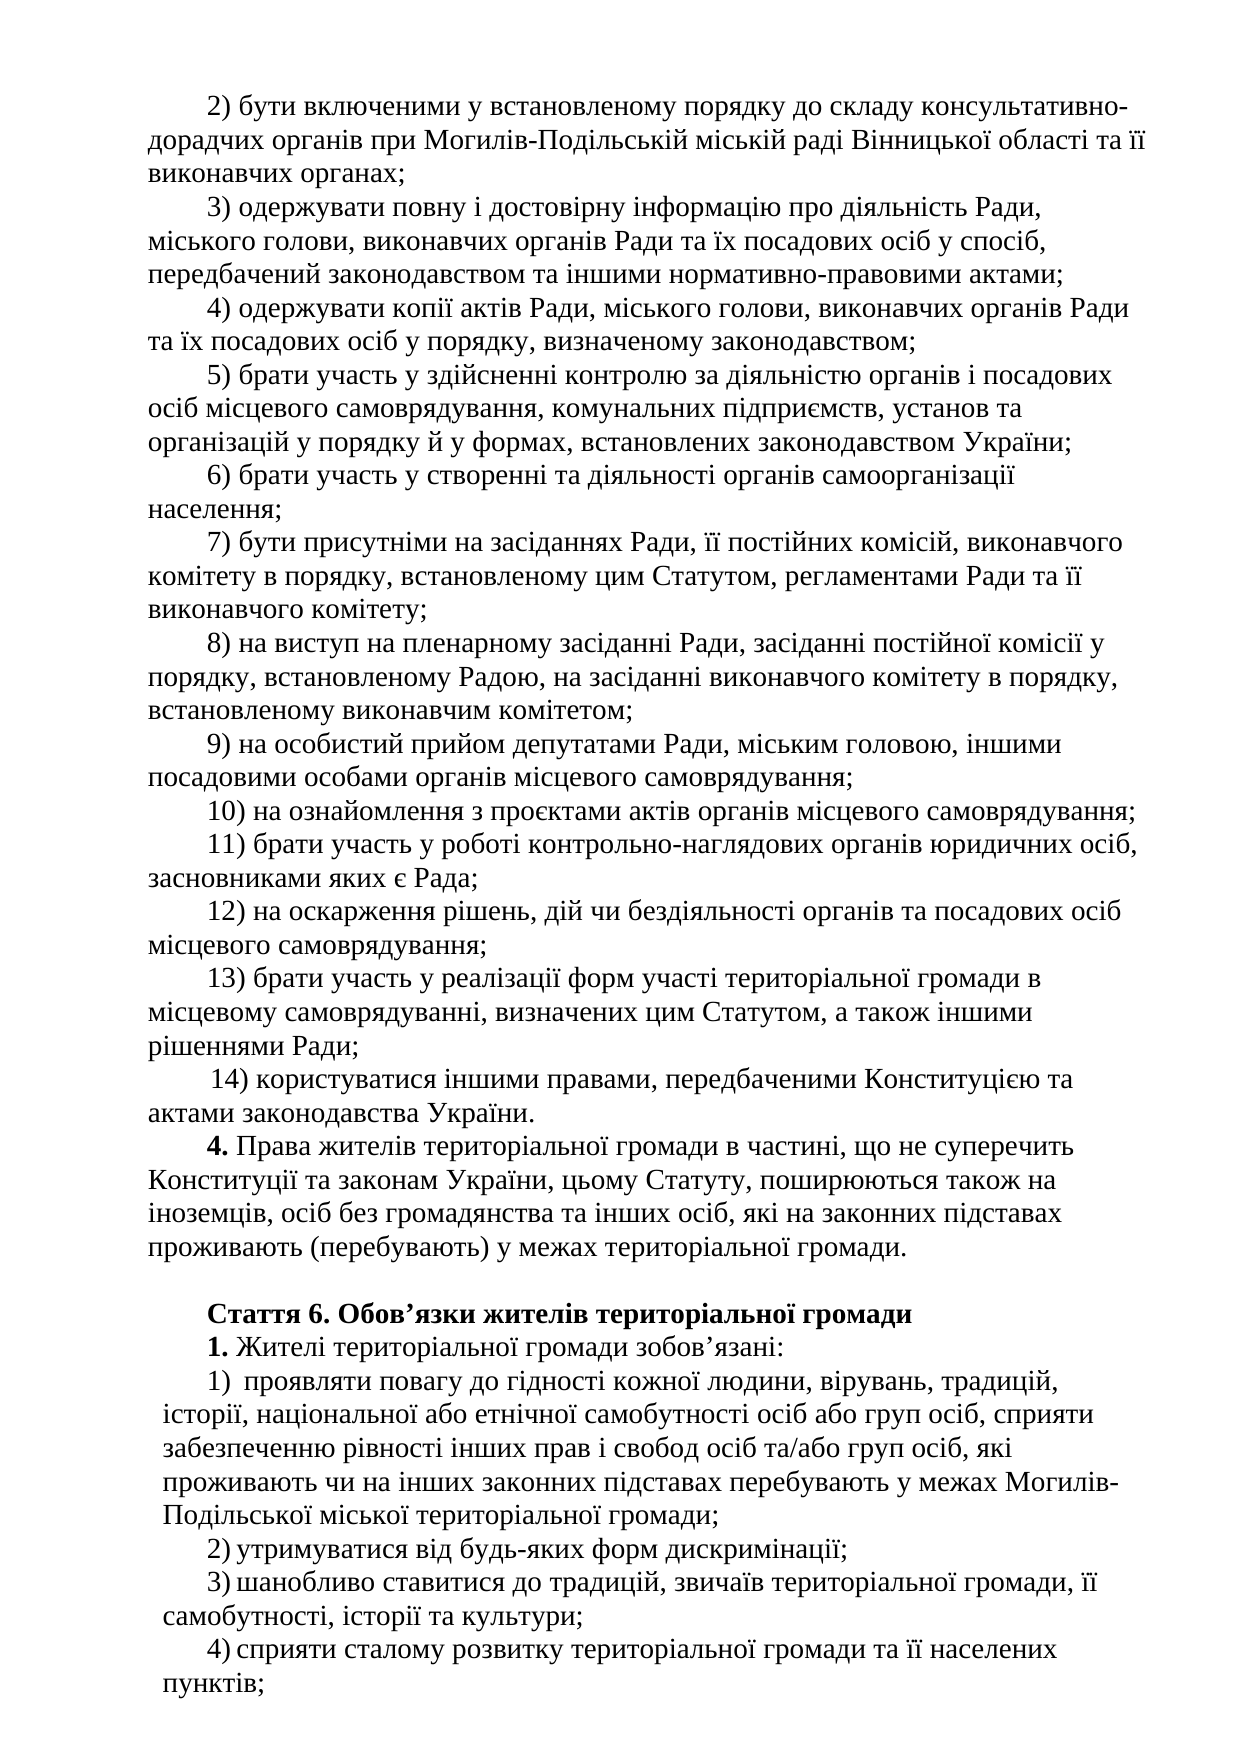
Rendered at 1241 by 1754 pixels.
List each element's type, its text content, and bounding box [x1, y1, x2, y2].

text 3) одержувати повну і достовірну інформацію про діяльність Ради, міського голови, виконавчих органів Ради та їх посадових осіб у спосіб, передбачений законодавством та іншими нормативно-правовими актами; [148, 189, 1152, 290]
text 14) користуватися іншими правами, передбаченими Конституцією та актами законодавства України. [148, 1061, 1152, 1128]
list проявляти повагу до гідності кожної людини, вірувань, традицій, історії, національної або етнічної самобутності осіб або груп осіб, сприяти забезпеченню рівності інших прав і свобод осіб та/або груп осіб, які проживають чи на інших законних підставах перебувають у межах Могилів-Подільської міської територіальної громади; [162, 1363, 1152, 1531]
text 1. Жителі територіальної громади зобов’язані: [148, 1329, 1152, 1363]
list шанобливо ставитися до традицій, звичаїв територіальної громади, її самобутності, історії та культури; [162, 1564, 1152, 1631]
text 6) брати участь у створенні та діяльності органів самоорганізації населення; [148, 457, 1152, 524]
text 2) бути включеними у встановленому порядку до складу консультативно-дорадчих органів при Могилів-Подільській міській раді Вінницької області та її виконавчих органах; [148, 88, 1152, 189]
text 7) бути присутніми на засіданнях Ради, її постійних комісій, виконавчого комітету в порядку, встановленому цим Статутом, регламентами Ради та її виконавчого комітету; [148, 524, 1152, 625]
list сприяти сталому розвитку територіальної громади та її населених пунктів; [162, 1631, 1152, 1698]
text 12) на оскарження рішень, дій чи бездіяльності органів та посадових осіб місцевого самоврядування; [148, 893, 1152, 961]
list утримуватися від будь-яких форм дискримінації; [162, 1531, 1152, 1564]
text 13) брати участь у реалізації форм участі територіальної громади в місцевому самоврядуванні, визначених цим Статутом, а також іншими рішеннями Ради; [148, 961, 1152, 1061]
text 8) на виступ на пленарному засіданні Ради, засіданні постійної комісії у порядку, встановленому Радою, на засіданні виконавчого комітету в порядку, встановленому виконавчим комітетом; [148, 625, 1152, 726]
text Стаття 6. Обов’язки жителів територіальної громади [148, 1296, 1152, 1329]
text 4) одержувати копії актів Ради, міського голови, виконавчих органів Ради та їх посадових осіб у порядку, визначеному законодавством; [148, 290, 1152, 357]
text 9) на особистий прийом депутатами Ради, міським головою, іншими посадовими особами органів місцевого самоврядування; [148, 726, 1152, 793]
text 4. Права жителів територіальної громади в частині, що не суперечить Конституції та законам України, цьому Статуту, поширюються також на іноземців, осіб без громадянства та інших осіб, які на законних підставах проживають (перебувають) у межах територіальної громади. [148, 1128, 1152, 1262]
text 10) на ознайомлення з проєктами актів органів місцевого самоврядування; [148, 793, 1152, 826]
text 5) брати участь у здійсненні контролю за діяльністю органів і посадових осіб місцевого самоврядування, комунальних підприємств, установ та організацій у порядку й у формах, встановлених законодавством України; [148, 357, 1152, 457]
text 11) брати участь у роботі контрольно-наглядових органів юридичних осіб, засновниками яких є Рада; [148, 826, 1152, 893]
